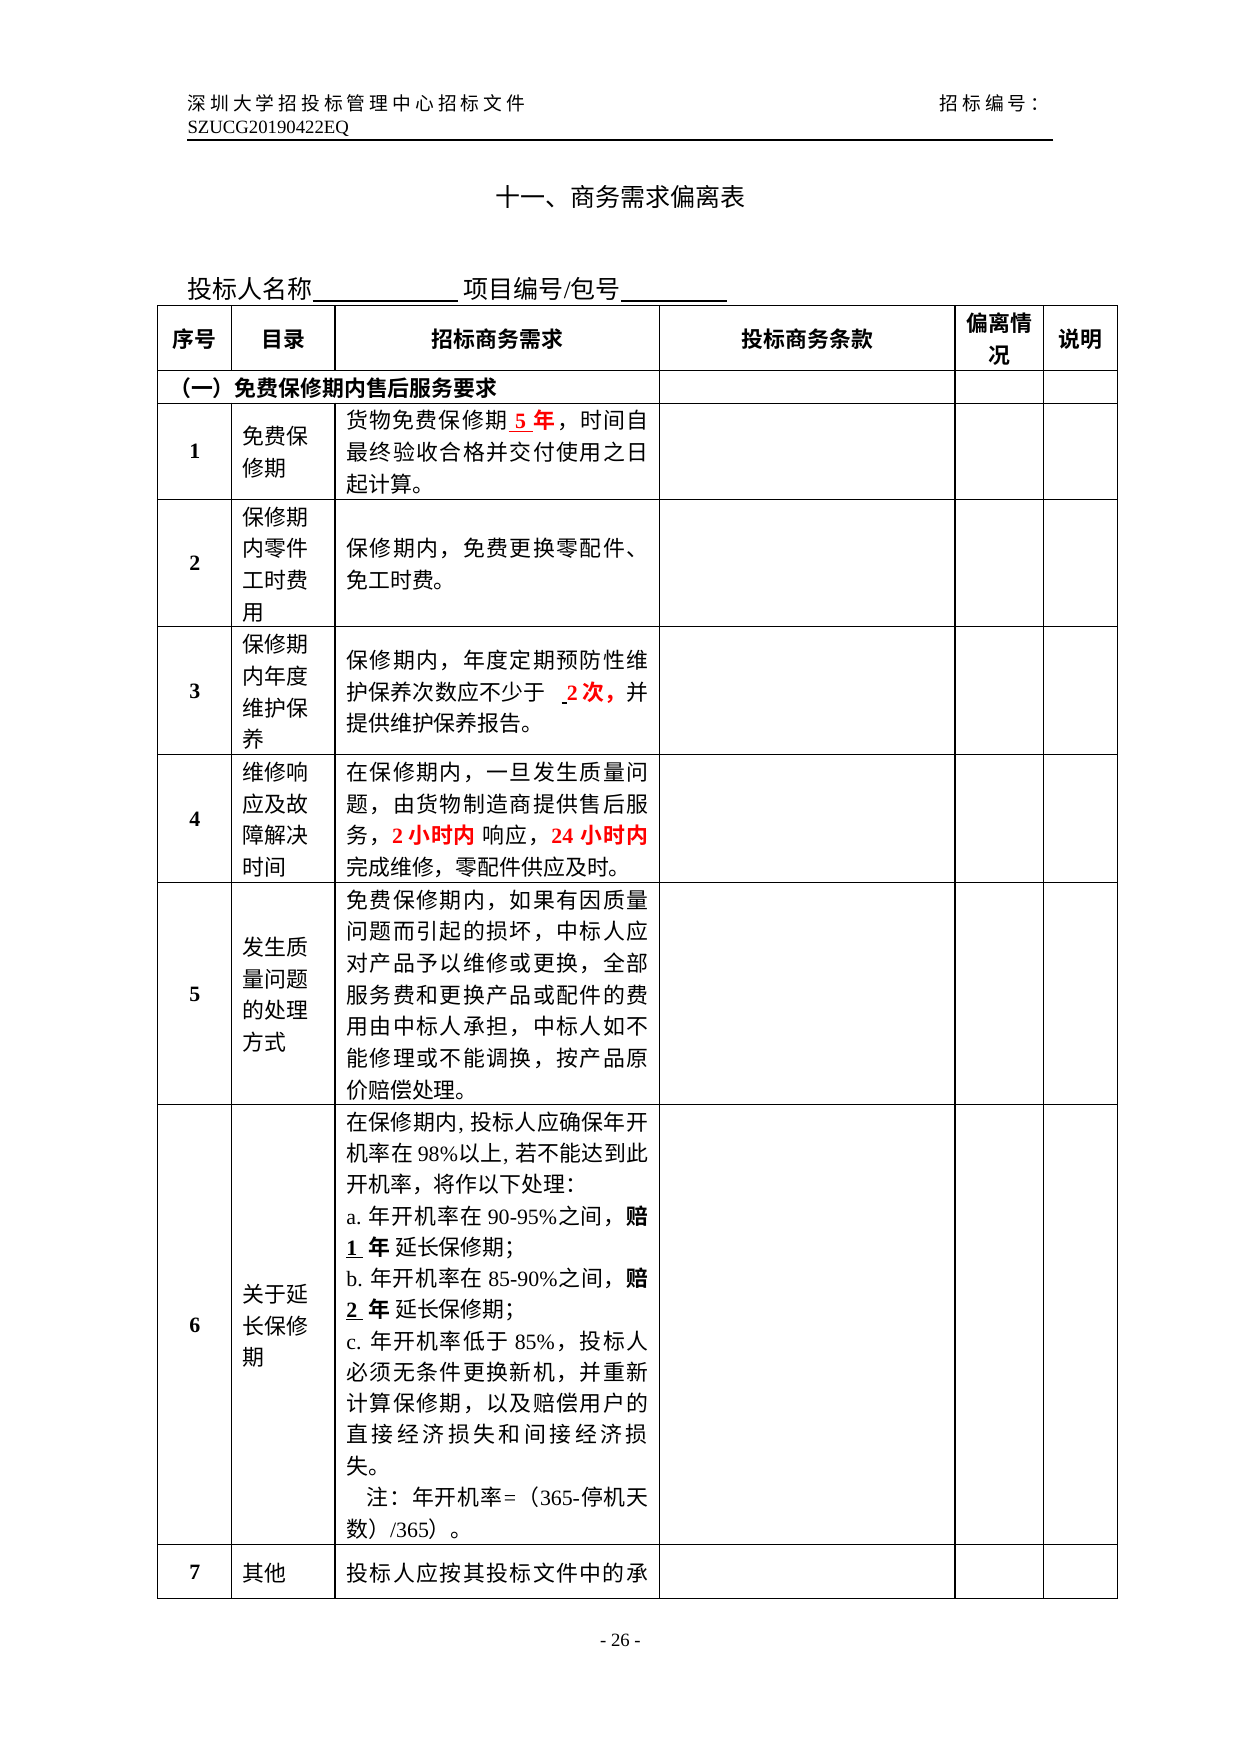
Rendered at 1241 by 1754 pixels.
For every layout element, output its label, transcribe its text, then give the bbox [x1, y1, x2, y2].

table_cell （一）免费保修期内售后服务要求 [158, 371, 659, 402]
table_cell 7 [158, 1545, 231, 1598]
table_cell [660, 371, 954, 402]
table_header 说明 [1044, 306, 1117, 370]
table_cell [956, 1105, 1043, 1544]
table_cell 其他 [232, 1545, 334, 1598]
table_cell 免费保修期 [232, 404, 334, 498]
table_cell 关于延长保修期 [232, 1105, 334, 1544]
table_cell [660, 404, 954, 498]
table_header 序号 [158, 306, 231, 370]
table_header 目录 [232, 306, 334, 370]
table_cell 6 [158, 1105, 231, 1544]
table_cell [1044, 1105, 1117, 1544]
table_cell 保修期内，年度定期预防性维护保养次数应不少于 2次，并提供维护保养报告。 [336, 627, 659, 754]
table_cell [1044, 371, 1117, 402]
table_header 投标商务条款 [660, 306, 954, 370]
table_cell [1044, 1545, 1117, 1598]
table_header 偏离情况 [956, 306, 1043, 370]
table_cell 4 [158, 755, 231, 882]
table_cell 在保修期内，一旦发生质量问题，由货物制造商提供售后服务，2小时内 响应，24 小时内 完成维修，零配件供应及时。 [336, 755, 659, 882]
table_cell [956, 371, 1043, 402]
table_cell 免费保修期内，如果有因质量问题而引起的损坏，中标人应对产品予以维修或更换，全部服务费和更换产品或配件的费用由中标人承担，中标人如不能修理或不能调换，按产品原价赔偿处理。 [336, 883, 659, 1104]
table_cell [1044, 883, 1117, 1104]
table_cell [956, 627, 1043, 754]
table_cell 2 [158, 500, 231, 626]
table_cell [956, 883, 1043, 1104]
table_cell [660, 1545, 954, 1598]
table_cell [956, 404, 1043, 498]
table_cell [1044, 627, 1117, 754]
table_cell 在保修期内, 投标人应确保年开机率在98%以上, 若不能达到此开机率，将作以下处理： a. 年开机率在90-95%之间，赔 1 年 延长保修期； b. 年开机率在85-90%之间，赔 2 年 延长保修期； c. 年开机率低于85%，投标人必须无条件更换新机，并重新计算保修期，以及赔偿用户的直接经济损失和间接经济损失。 注：年开机率=（365-停机天数）/365）。 [336, 1105, 659, 1544]
table_cell [956, 755, 1043, 882]
table_cell [660, 627, 954, 754]
table_cell [956, 500, 1043, 626]
table_cell 货物免费保修期 5 年，时间自最终验收合格并交付使用之日起计算。 [336, 404, 659, 498]
table_cell [660, 755, 954, 882]
subtitle 十一、商务需求偏离表 [187, 177, 1053, 213]
table_cell 维修响应及故障解决时间 [232, 755, 334, 882]
table_cell 5 [158, 883, 231, 1104]
table_cell [660, 883, 954, 1104]
table_header 招标商务需求 [336, 306, 659, 370]
table_cell [1044, 404, 1117, 498]
table_cell 保修期内零件工时费用 [232, 500, 334, 626]
table_cell [1044, 755, 1117, 882]
table_cell [660, 1105, 954, 1544]
table_cell [660, 500, 954, 626]
table_cell [956, 1545, 1043, 1598]
text 投标人名称 项目编号/包号 [187, 269, 1053, 305]
table_cell 保修期内，免费更换零配件、免工时费。 [336, 500, 659, 626]
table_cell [336, 1545, 659, 1598]
table_cell 保修期内年度维护保养 [232, 627, 334, 754]
table_cell 1 [158, 404, 231, 498]
table_cell 发生质量问题的处理方式 [232, 883, 334, 1104]
table_cell [1044, 500, 1117, 626]
table_cell 3 [158, 627, 231, 754]
